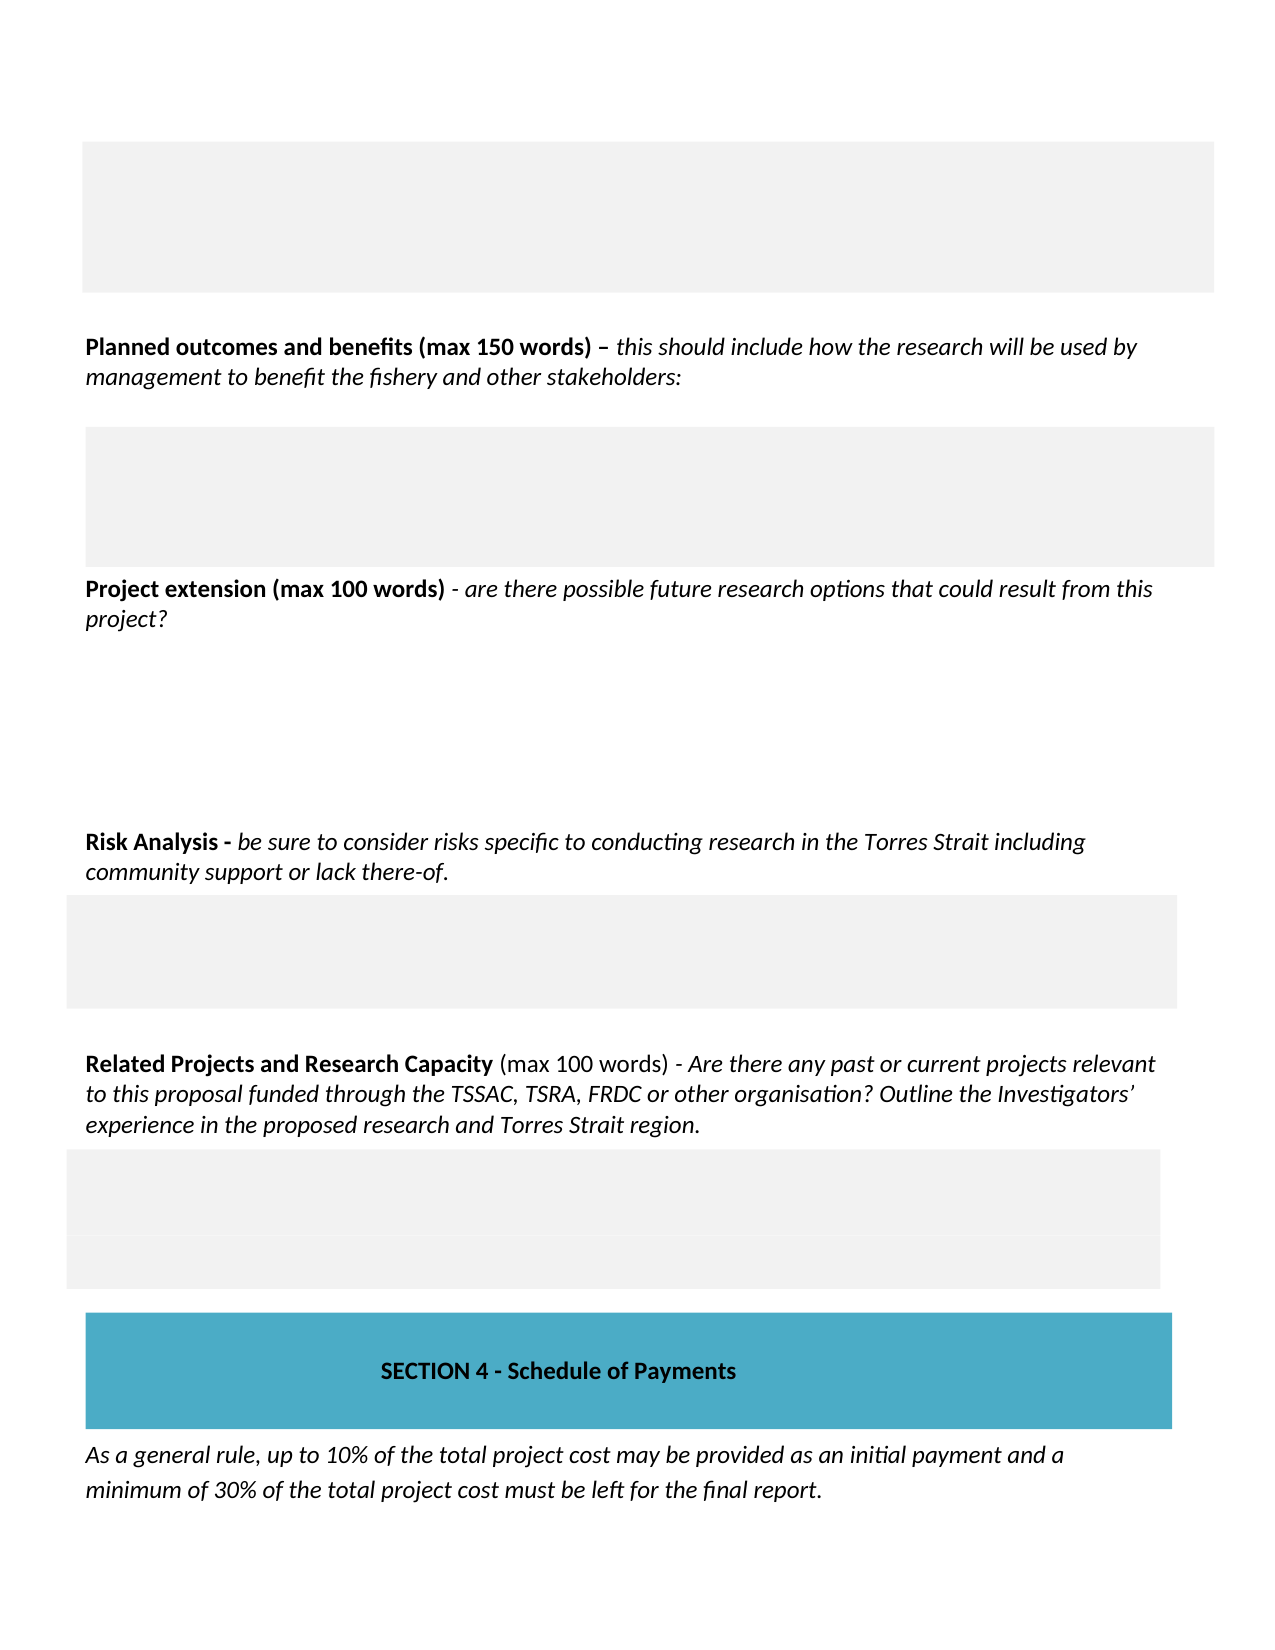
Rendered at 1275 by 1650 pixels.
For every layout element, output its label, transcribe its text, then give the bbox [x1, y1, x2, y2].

text Risk Analysis - be sure to consider risks specific to conducting research in the Torres Strait including community support or lack there-of. [85, 826, 1177, 887]
text Project extension (max 100 words) - are there possible future research options that could result from this project? [85, 573, 1177, 634]
text Planned outcomes and benefits (max 150 words) – this should include how the research will be used by management to benefit the fishery and other stakeholders: [85, 332, 1194, 392]
text As a general rule, up to 10% of the total project cost may be provided as an initial payment and a minimum of 30% of the total project cost must be left for the final report. [85, 1439, 1151, 1505]
subtitle Related Projects and Research Capacity (max 100 words) - Are there any past or current projects relevant to this proposal funded through the TSSAC, TSRA, FRDC or other organisation? Outline the Investigators’ experience in the proposed research and Torres Strait region. [85, 1048, 1177, 1139]
